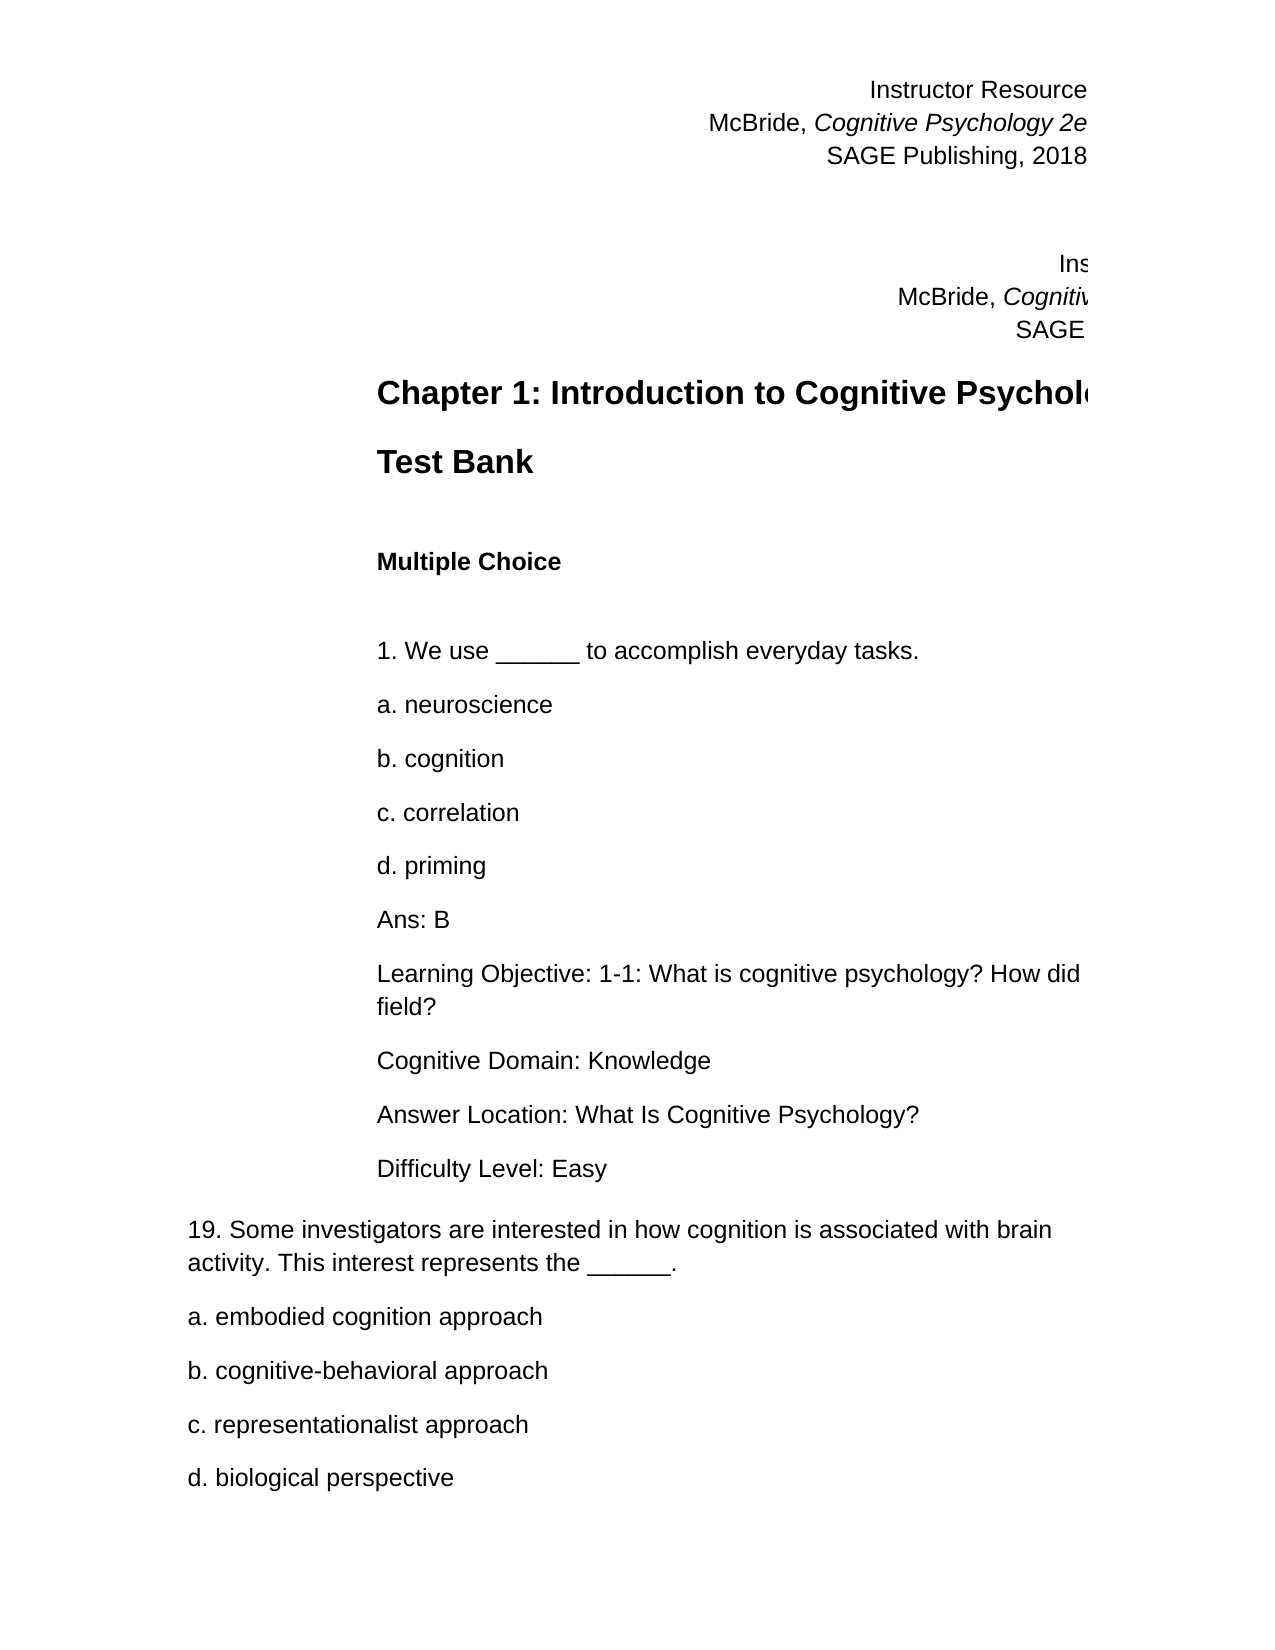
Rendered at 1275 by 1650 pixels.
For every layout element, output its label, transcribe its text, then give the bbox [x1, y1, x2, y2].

text 19. Some investigators are interested in how cognition is associated with brain activity. This interest represents the ______. [187, 1215, 1087, 1277]
text b. cognitive-behavioral approach [187, 1356, 1087, 1384]
text c. representationalist approach [187, 1409, 1087, 1438]
text a. embodied cognition approach [187, 1302, 1087, 1331]
text d. biological perspective [187, 1463, 1087, 1492]
